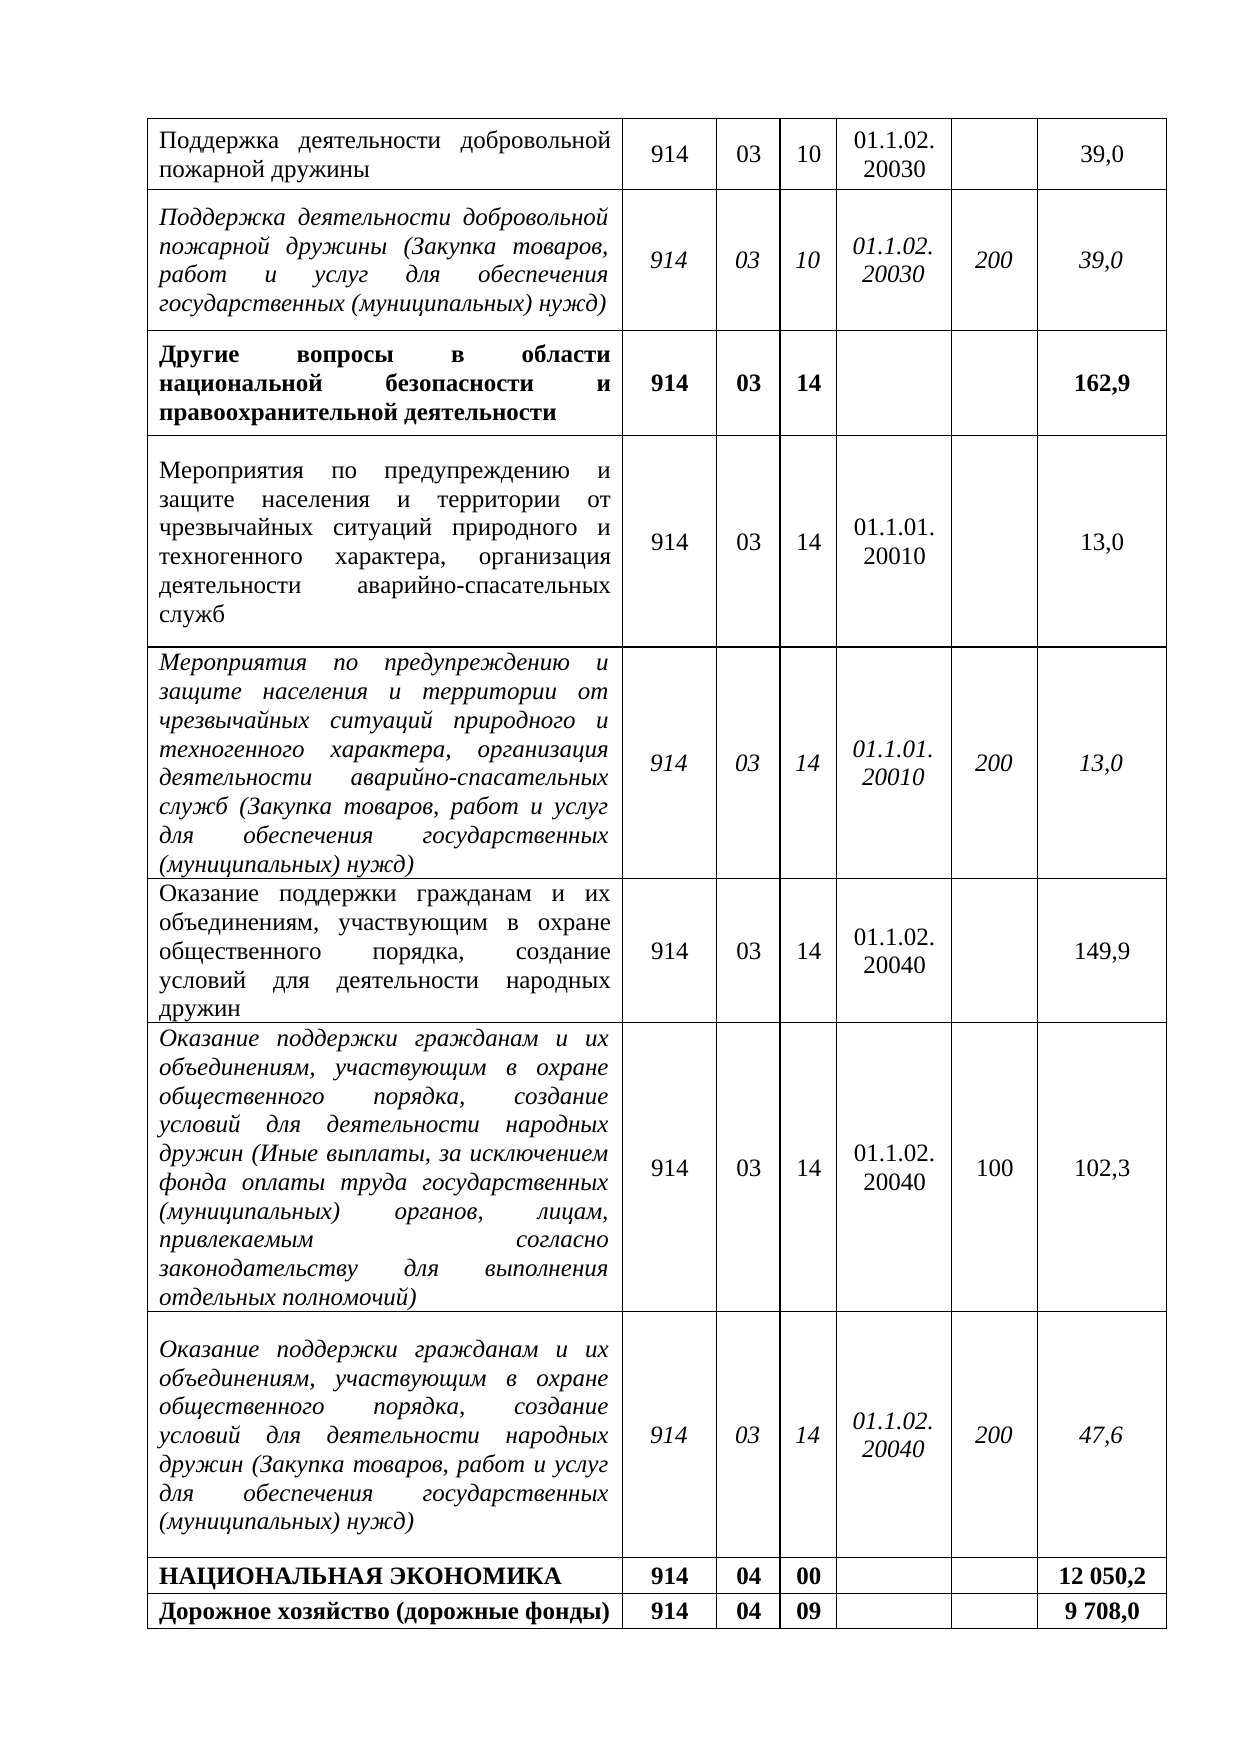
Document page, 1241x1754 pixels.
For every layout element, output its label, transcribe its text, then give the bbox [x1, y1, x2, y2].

table_cell 10 [781, 119, 836, 188]
table_cell 162,9 [1038, 331, 1166, 435]
table_cell 200 [952, 1312, 1037, 1557]
table_cell 00 [781, 1558, 836, 1592]
table_cell 914 [623, 331, 716, 435]
table_cell 03 [717, 190, 779, 329]
table_cell 09 [781, 1594, 836, 1628]
table_cell 14 [781, 879, 836, 1022]
table_cell НАЦИОНАЛЬНАЯ ЭКОНОМИКА [148, 1558, 622, 1592]
table_cell 03 [717, 648, 779, 877]
table_cell 914 [623, 1558, 716, 1592]
table_cell 9 708,0 [1038, 1594, 1166, 1628]
table_cell [952, 436, 1037, 646]
table_cell 03 [717, 119, 779, 188]
table_cell 03 [717, 1023, 779, 1311]
table_cell Поддержка деятельности добровольной пожарной дружины [148, 119, 622, 188]
table_cell 13,0 [1038, 648, 1166, 877]
table_cell 914 [623, 879, 716, 1022]
table_cell 39,0 [1038, 190, 1166, 329]
table_cell Поддержка деятельности добровольной пожарной дружины (Закупка товаров, работ и услуг для обеспечения государственных (муниципальных) нужд) [148, 190, 622, 329]
table_cell 14 [781, 436, 836, 646]
table_cell 14 [781, 648, 836, 877]
table_cell [837, 1594, 951, 1628]
table_cell 10 [781, 190, 836, 329]
table_cell 100 [952, 1023, 1037, 1311]
table_cell 102,3 [1038, 1023, 1166, 1311]
table_cell Мероприятия по предупреждению и защите населения и территории от чрезвычайных ситуаций природного и техногенного характера, организация деятельности аварийно-спасательных служб [148, 436, 622, 646]
table_cell 914 [623, 190, 716, 329]
table_cell 03 [717, 879, 779, 1022]
table_cell [952, 1594, 1037, 1628]
table_cell 39,0 [1038, 119, 1166, 188]
table_cell 03 [717, 331, 779, 435]
table_cell 01.1.02.20030 [837, 190, 951, 329]
table_cell Оказание поддержки гражданам и их объединениям, участвующим в охране общественного порядка, создание условий для деятельности народных дружин [148, 879, 622, 1022]
table_cell [952, 879, 1037, 1022]
table_cell [952, 1558, 1037, 1592]
table_cell 04 [717, 1594, 779, 1628]
table_cell 14 [781, 1023, 836, 1311]
table_cell 914 [623, 1312, 716, 1557]
table_cell 01.1.02.20030 [837, 119, 951, 188]
table_cell [952, 331, 1037, 435]
table_cell 914 [623, 436, 716, 646]
table_cell 149,9 [1038, 879, 1166, 1022]
table_cell 03 [717, 1312, 779, 1557]
table_cell 12 050,2 [1038, 1558, 1166, 1592]
table_cell Оказание поддержки гражданам и их объединениям, участвующим в охране общественного порядка, создание условий для деятельности народных дружин (Иные выплаты, за исключением фонда оплаты труда государственных (муниципальных) органов, лицам, привлекаемым согласно законодательству для выполнения отдельных полномочий) [148, 1023, 622, 1311]
table_cell 01.1.02.20040 [837, 1312, 951, 1557]
table_cell 914 [623, 1594, 716, 1628]
table_cell 914 [623, 648, 716, 877]
table_cell 01.1.01.20010 [837, 648, 951, 877]
table_cell 914 [623, 1023, 716, 1311]
table_cell [837, 331, 951, 435]
table_cell [952, 119, 1037, 188]
table_cell [837, 1558, 951, 1592]
table_cell 04 [717, 1558, 779, 1592]
table_cell 200 [952, 648, 1037, 877]
table_cell Дорожное хозяйство (дорожные фонды) [148, 1594, 622, 1628]
table_cell 01.1.02.20040 [837, 1023, 951, 1311]
table_cell 14 [781, 331, 836, 435]
table_cell Другие вопросы в области национальной безопасности и правоохранительной деятельности [148, 331, 622, 435]
table_cell 01.1.01.20010 [837, 436, 951, 646]
table_cell 14 [781, 1312, 836, 1557]
table_cell 47,6 [1038, 1312, 1166, 1557]
table_cell 03 [717, 436, 779, 646]
table_cell 200 [952, 190, 1037, 329]
table_cell Оказание поддержки гражданам и их объединениям, участвующим в охране общественного порядка, создание условий для деятельности народных дружин (Закупка товаров, работ и услуг для обеспечения государственных (муниципальных) нужд) [148, 1312, 622, 1557]
table_cell 01.1.02.20040 [837, 879, 951, 1022]
table_cell 914 [623, 119, 716, 188]
table_cell 13,0 [1038, 436, 1166, 646]
table_cell Мероприятия по предупреждению и защите населения и территории от чрезвычайных ситуаций природного и техногенного характера, организация деятельности аварийно-спасательных служб (Закупка товаров, работ и услуг для обеспечения государственных (муниципальных) нужд) [148, 648, 622, 877]
